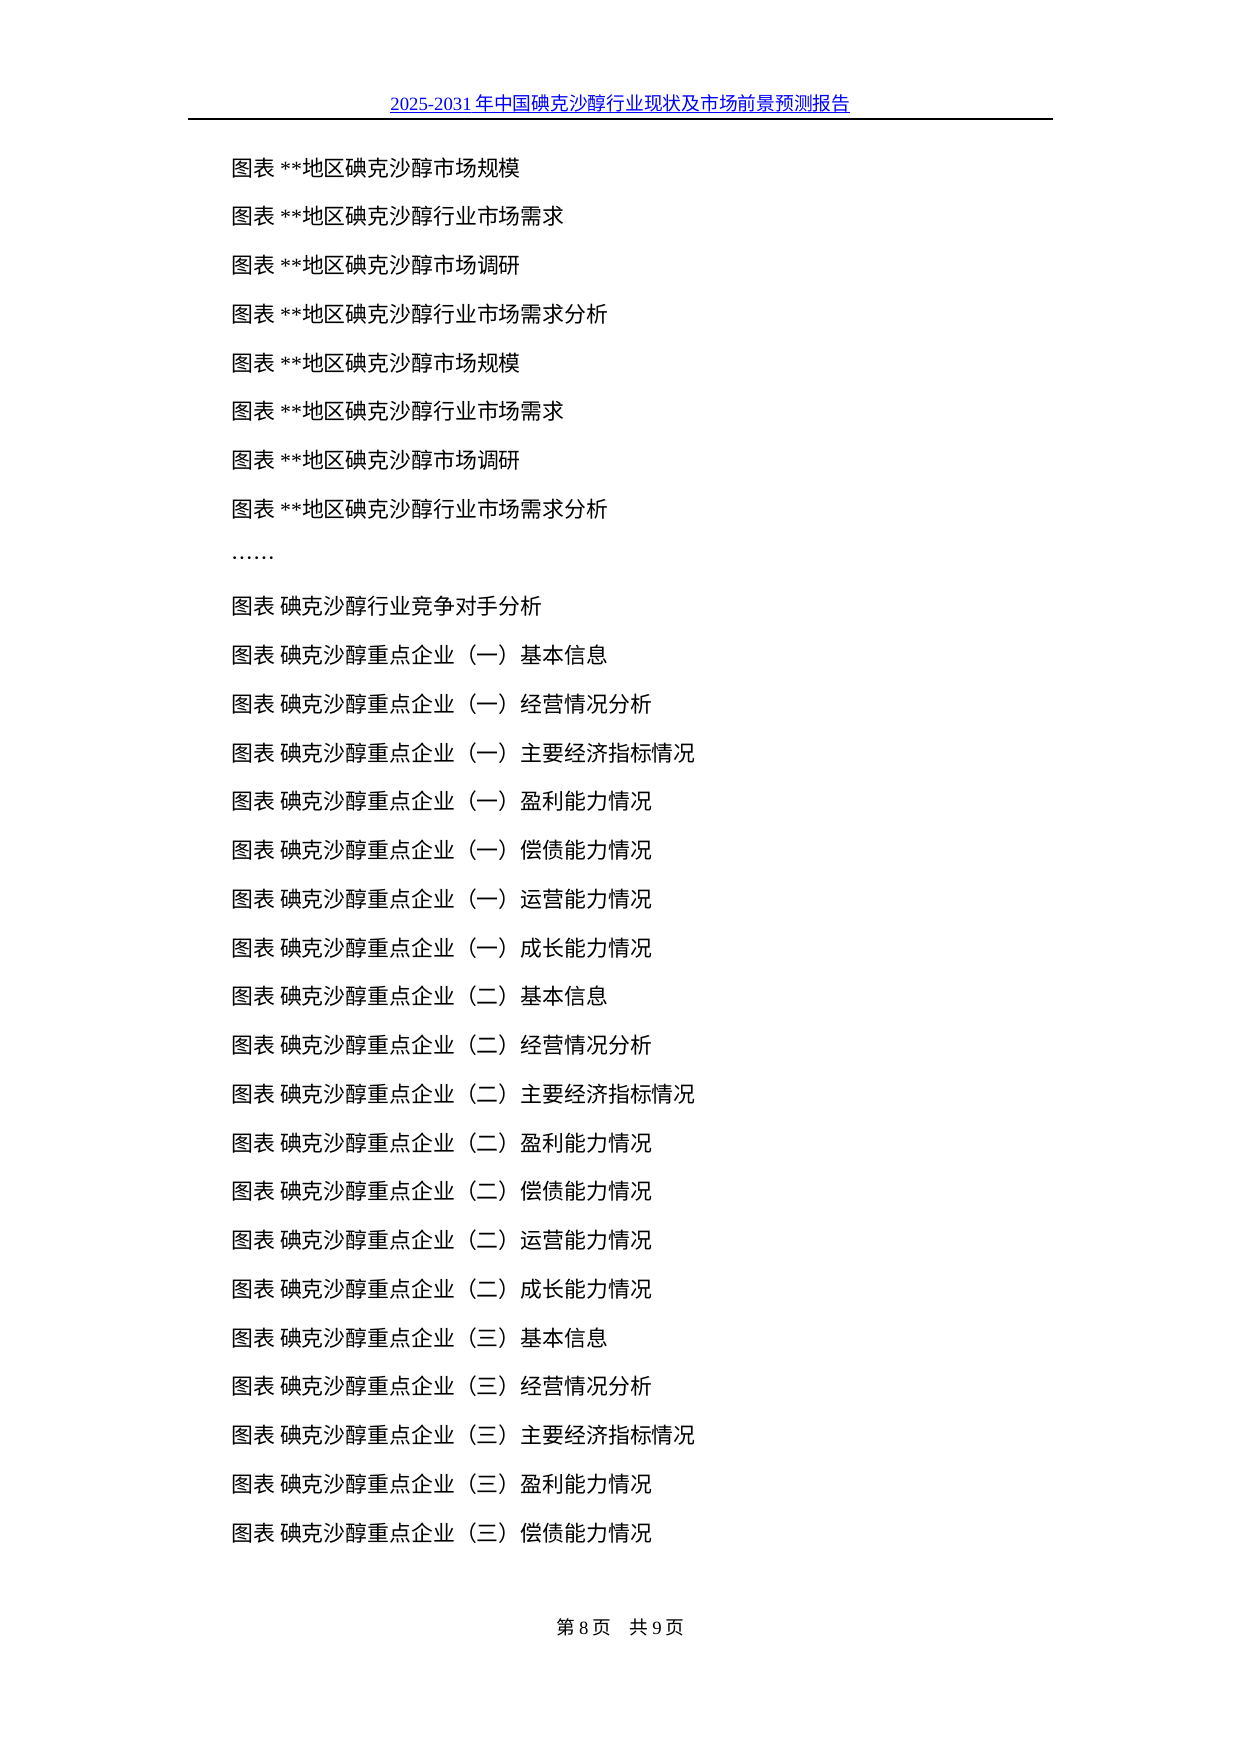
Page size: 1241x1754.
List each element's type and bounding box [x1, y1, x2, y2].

text [187, 150, 1053, 1548]
